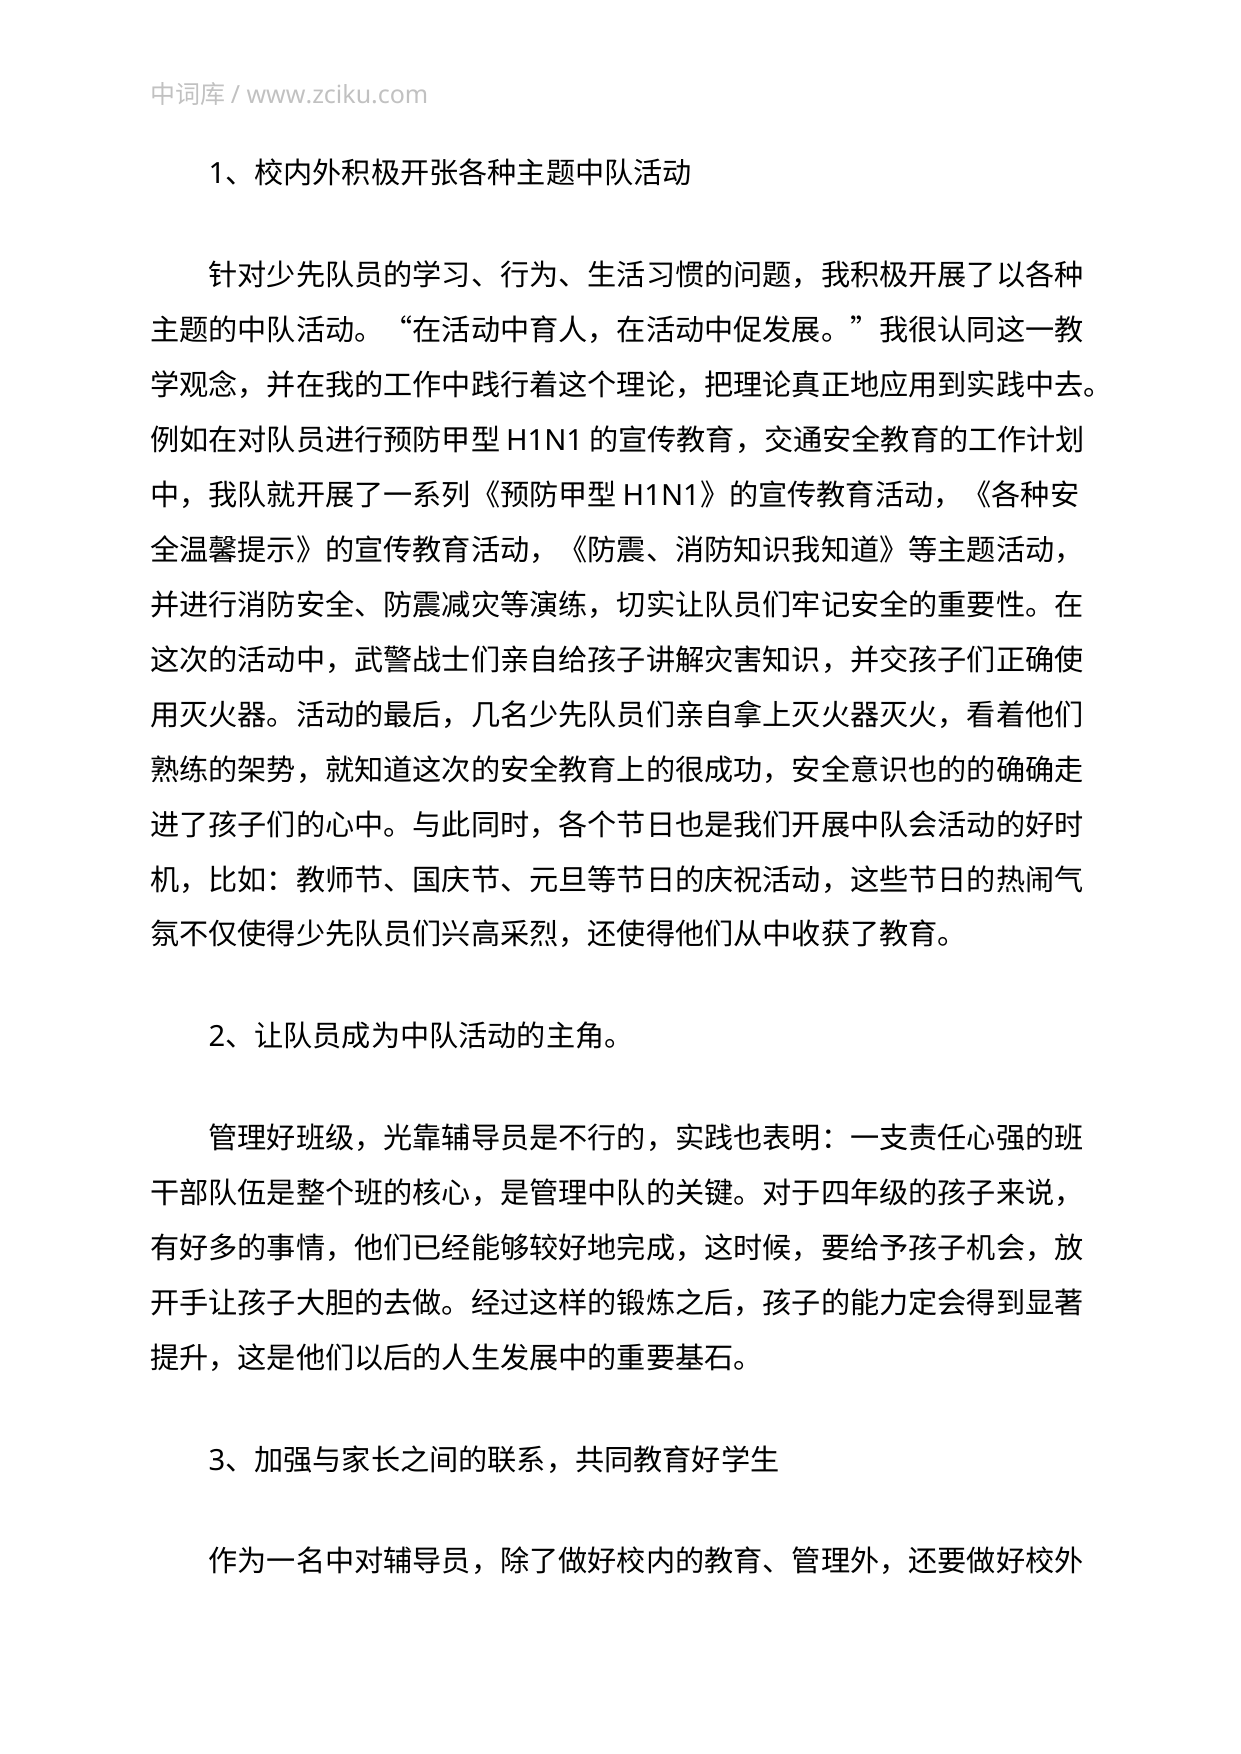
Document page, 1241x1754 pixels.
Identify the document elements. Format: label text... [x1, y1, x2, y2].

text 针对少先队员的学习、行为、生活习惯的问题，我积极开展了以各种主题的中队活动。“在活动中育人，在活动中促发展。”我很认同这一教学观念，并在我的工作中践行着这个理论，把理论真正地应用到实践中去。例如在对队员进行预防甲型H1N1的宣传教育，交通安全教育的工作计划中，我队就开展了一系列《预防甲型H1N1》的宣传教育活动，《各种安全温馨提示》的宣传教育活动，《防震、消防知识我知道》等主题活动，并进行消防安全、防震减灾等演练，切实让队员们牢记安全的重要性。在这次的活动中，武警战士们亲自给孩子讲解灾害知识，并交孩子们正确使用灭火器。活动的最后，几名少先队员们亲自拿上灭火器灭火，看着他们熟练的架势，就知道这次的安全教育上的很成功，安全意识也的的确确走进了孩子们的心中。与此同时，各个节日也是我们开展中队会活动的好时机，比如：教师节、国庆节、元旦等节日的庆祝活动，这些节日的热闹气氛不仅使得少先队员们兴高采烈，还使得他们从中收获了教育。 [150, 252, 1090, 953]
text 1、校内外积极开张各种主题中队活动 [150, 150, 1090, 192]
text 3、加强与家长之间的联系，共同教育好学生 [150, 1436, 1090, 1478]
text 管理好班级，光靠辅导员是不行的，实践也表明：一支责任心强的班干部队伍是整个班的核心，是管理中队的关键。对于四年级的孩子来说，有好多的事情，他们已经能够较好地完成，这时候，要给予孩子机会，放开手让孩子大胆的去做。经过这样的锻炼之后，孩子的能力定会得到显著提升，这是他们以后的人生发展中的重要基石。 [150, 1115, 1090, 1377]
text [150, 1538, 1090, 1580]
text 2、让队员成为中队活动的主角。 [150, 1013, 1090, 1055]
